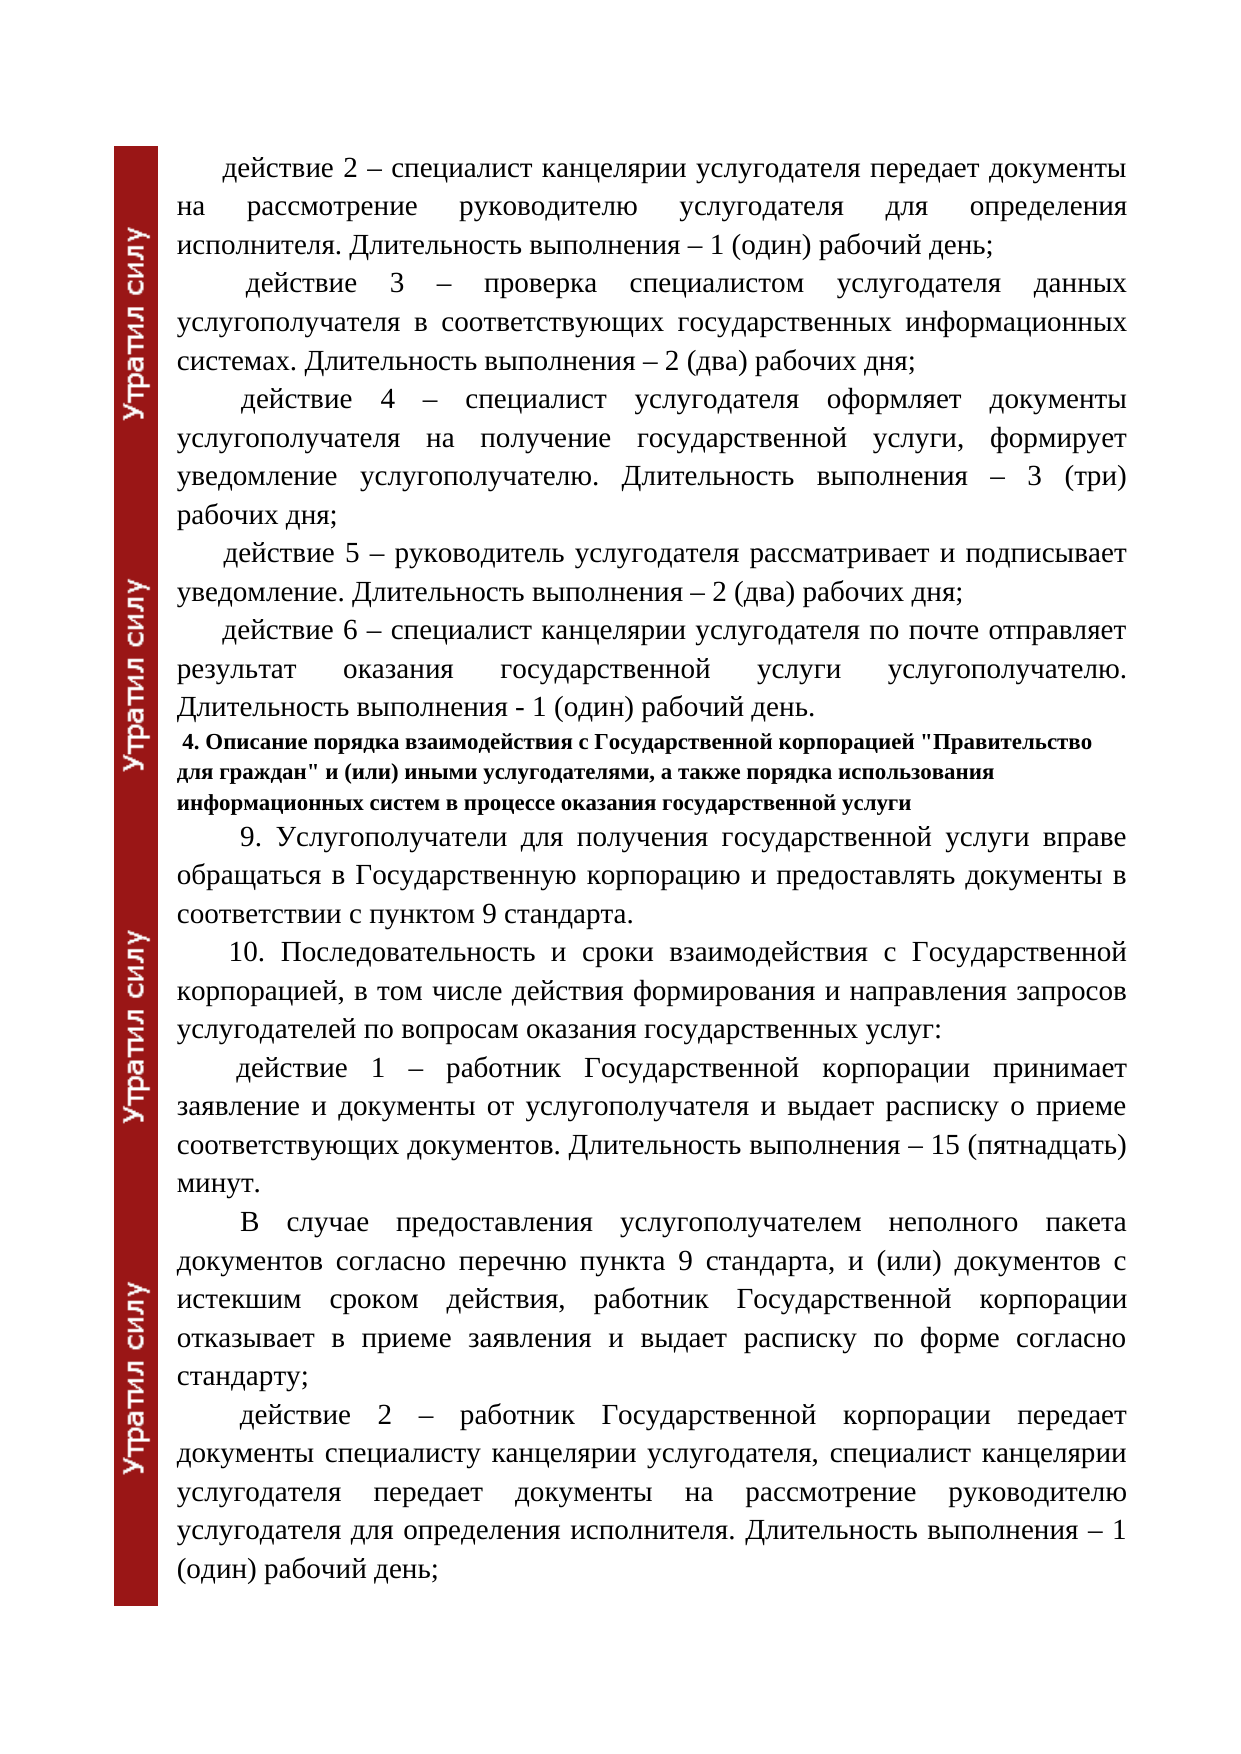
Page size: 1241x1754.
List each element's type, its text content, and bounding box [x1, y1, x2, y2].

text В случае предоставления услугополучателем неполного пакета документов согласно перечню пункта 9 стандарта, и (или) документов с истекшим сроком действия, работник Государственной корпорации отказывает в приеме заявления и выдает расписку по форме согласно стандарту; [112, 1204, 1128, 1392]
picture [114, 929, 158, 934]
text 10. Последовательность и сроки взаимодействия с Государственной корпорацией, в том числе действия формирования и направления запросов услугодателей по вопросам оказания государственных услуг: [112, 934, 1128, 1045]
text действие 6 – специалист канцелярии услугодателя по почте отправляет результат оказания государственной услуги услугополучателю. Длительность выполнения - 1 (один) рабочий день. [112, 612, 1128, 723]
picture [114, 607, 158, 612]
text действие 4 – специалист услугодателя оформляет документы услугополучателя на получение государственной услуги, формирует уведомление услугополучателю. Длительность выполнения – 3 (три) рабочих дня; [112, 381, 1128, 530]
picture [114, 530, 158, 535]
picture [114, 261, 158, 266]
text действие 1 – работник Государственной корпорации принимает заявление и документы от услугополучателя и выдает расписку о приеме соответствующих документов. Длительность выполнения – 15 (пятнадцать) минут. [112, 1050, 1128, 1199]
picture [114, 376, 158, 381]
picture [114, 815, 158, 819]
text действие 3 – проверка специалистом услугодателя данных услугополучателя в соответствующих государственных информационных системах. Длительность выполнения – 2 (два) рабочих дня; [112, 266, 1128, 376]
text 4. Описание порядка взаимодействия с Государственной корпорацией "Правительство для граждан" и (или) иными услугодателями, а также порядка использования информационных систем в процессе оказания государственной услуги [112, 728, 1128, 815]
picture [114, 723, 158, 728]
picture [114, 1392, 158, 1397]
text 9. Услугополучатели для получения государственной услуги вправе обращаться в Государственную корпорацию и предоставлять документы в соответствии с пунктом 9 стандарта. [112, 819, 1128, 929]
picture [114, 1045, 158, 1050]
text действие 2 – работник Государственной корпорации передает документы специалисту канцелярии услугодателя, специалист канцелярии услугодателя передает документы на рассмотрение руководителю услугодателя для определения исполнителя. Длительность выполнения – 1 (один) рабочий день; [112, 1397, 1128, 1584]
text действие 2 – специалист канцелярии услугодателя передает документы на рассмотрение руководителю услугодателя для определения исполнителя. Длительность выполнения – 1 (один) рабочий день; [112, 150, 1128, 261]
picture [114, 1199, 158, 1204]
picture [114, 1584, 158, 1606]
text действие 5 – руководитель услугодателя рассматривает и подписывает уведомление. Длительность выполнения – 2 (два) рабочих дня; [112, 535, 1128, 607]
picture [114, 146, 158, 150]
